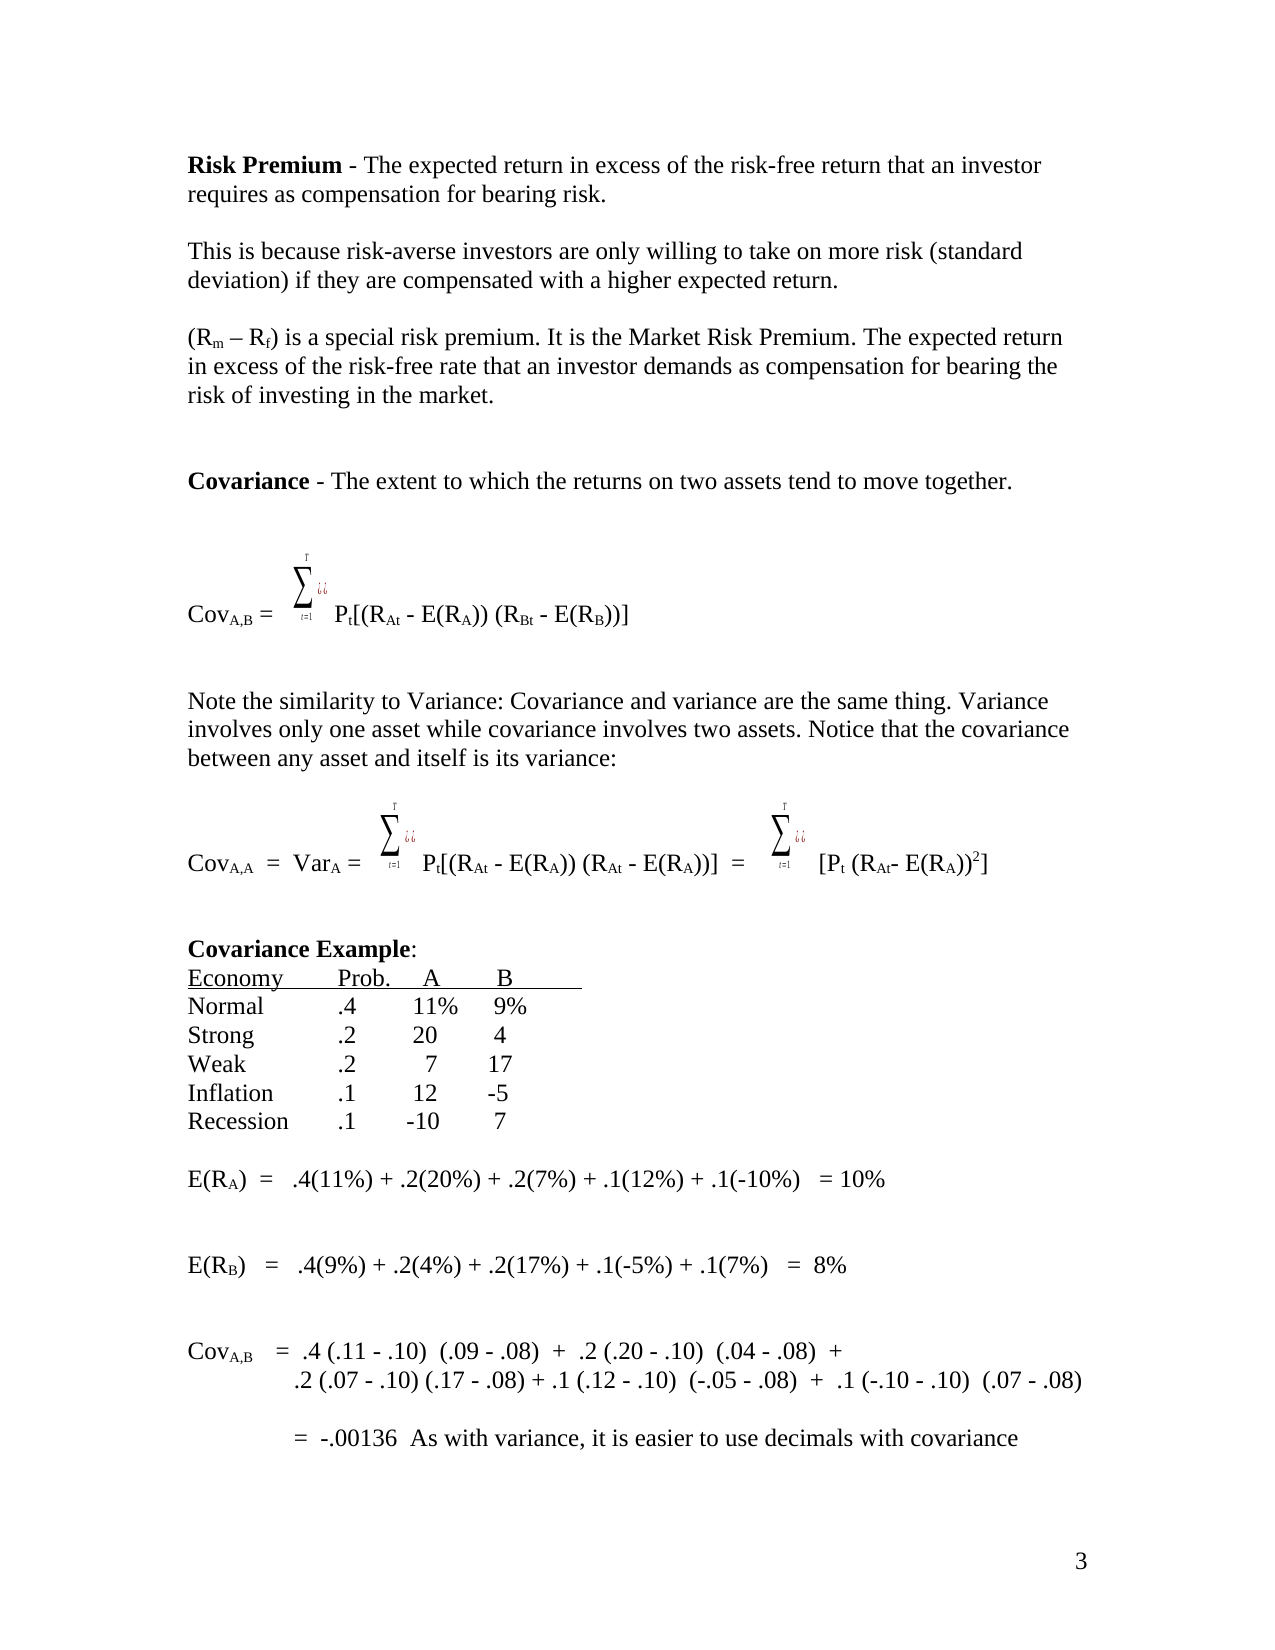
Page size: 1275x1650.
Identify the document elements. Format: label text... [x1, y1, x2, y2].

text .2 (.07 - .10) (.17 - .08) + .1 (.12 - .10) (-.05 - .08) + .1 (-.10 - .10) (.07 - .08) [187, 1365, 1087, 1394]
text Weak .2 7 17 [187, 1049, 1087, 1078]
text Strong .2 20 4 [187, 1020, 1087, 1049]
text Economy Prob. A B [187, 963, 1087, 991]
text Inflation .1 12 -5 [187, 1078, 1087, 1106]
text Covariance - The extent to which the returns on two assets tend to move together. [187, 466, 1087, 495]
text Covariance Example: [187, 934, 1087, 963]
text This is because risk-averse investors are only willing to take on more risk (standard deviation) if they are compensated with a higher expected return. [187, 236, 1087, 294]
text = -.00136 As with variance, it is easier to use decimals with covariance [187, 1423, 1087, 1451]
text (Rm – Rf) is a special risk premium. It is the Market Risk Premium. The expected return in excess of the risk-free rate that an investor demands as compensation for bearing the risk of investing in the market. [187, 322, 1087, 409]
text Recession .1 -10 7 [187, 1106, 1087, 1135]
text E(RB) = .4(9%) + .2(4%) + .2(17%) + .1(-5%) + .1(7%) = 8% [187, 1250, 1087, 1279]
text CovA,B = .4 (.11 - .10) (.09 - .08) + .2 (.20 - .10) (.04 - .08) + [187, 1336, 1087, 1365]
text Note the similarity to Variance: Covariance and variance are the same thing. Variance involves only one asset while covariance involves two assets. Notice that the covariance between any asset and itself is its variance: [187, 686, 1087, 772]
text Normal .4 11% 9% [187, 991, 1087, 1020]
text E(RA) = .4(11%) + .2(20%) + .2(7%) + .1(12%) + .1(-10%) = 10% [187, 1164, 1087, 1193]
text CovA,B = Pt[(RAt - E(RA)) (RBt - E(RB))] [187, 552, 1087, 628]
text CovA,A = VarA = Pt[(RAt - E(RA)) (RAt - E(RA))] = [Pt (RAt- E(RA))2] [187, 801, 1087, 876]
text Risk Premium - The expected return in excess of the risk-free return that an investor requires as compensation for bearing risk. [187, 150, 1087, 207]
